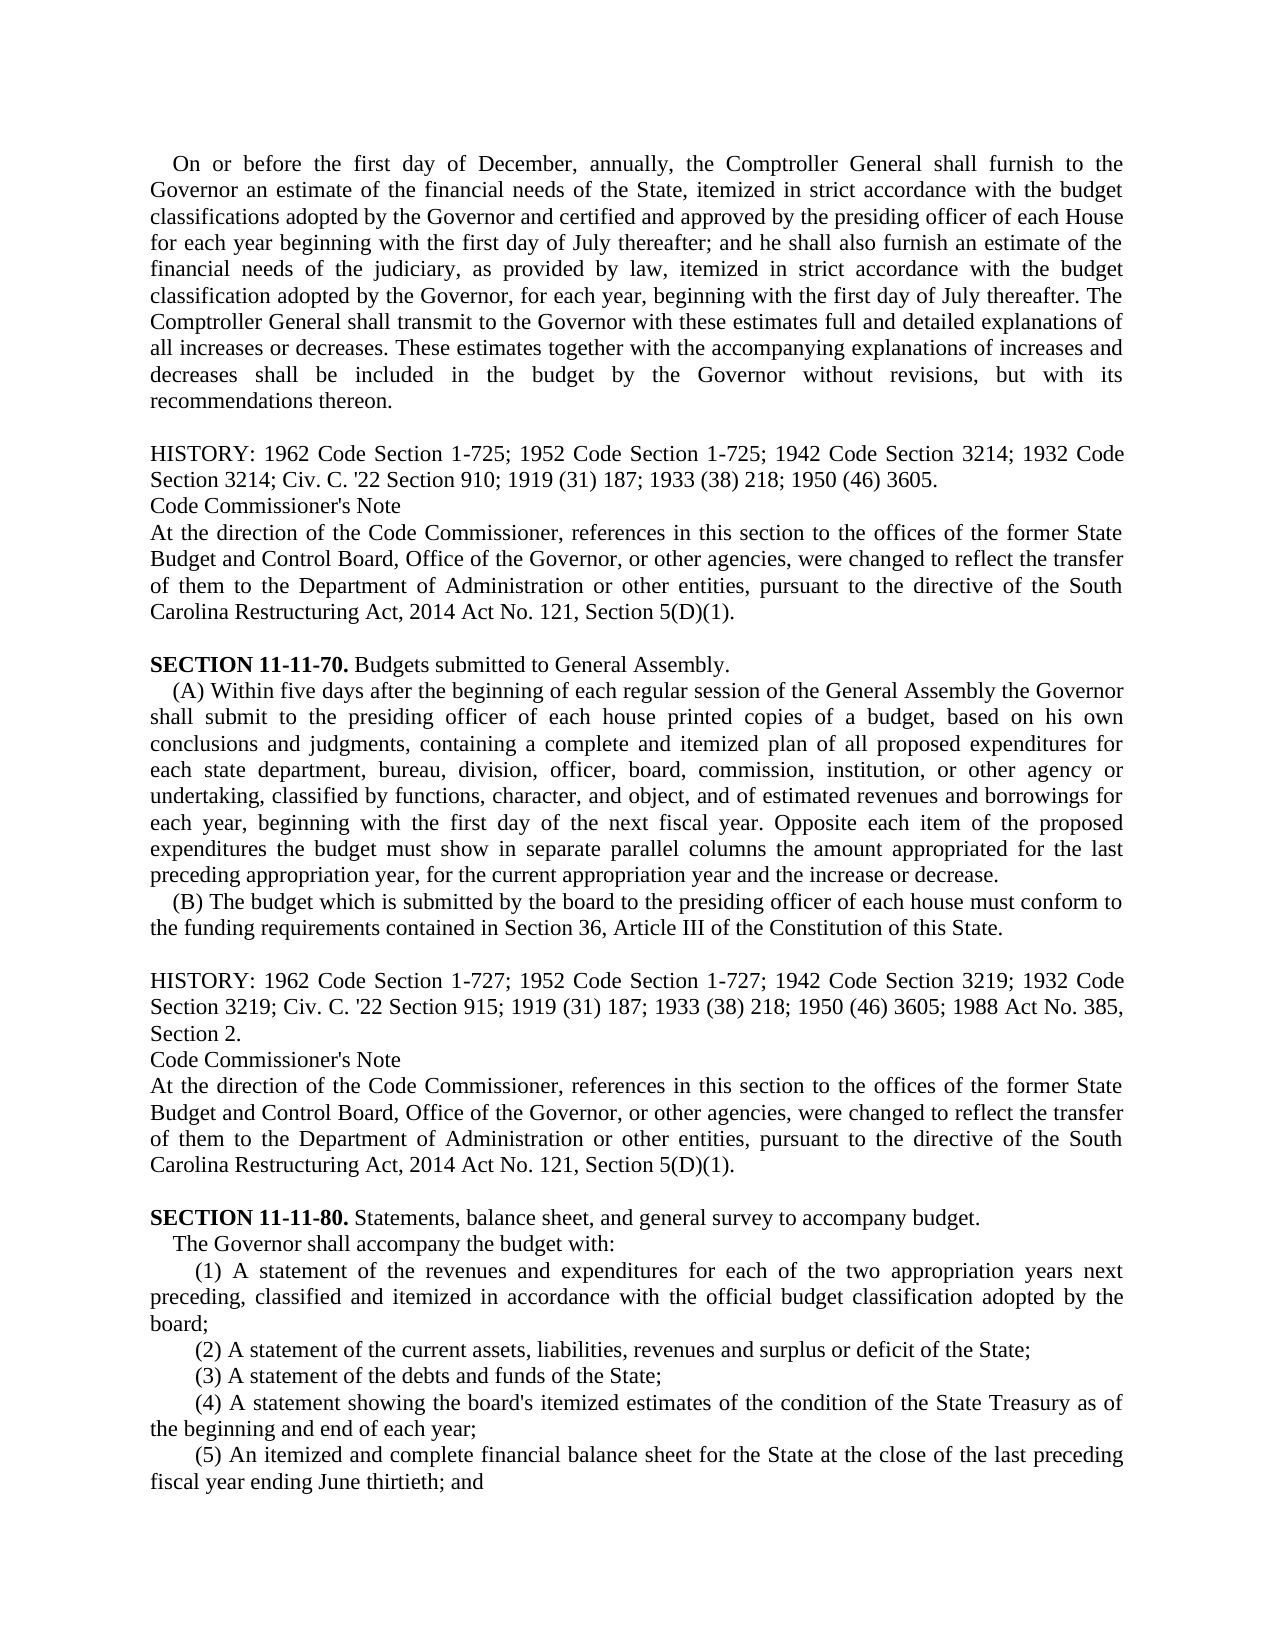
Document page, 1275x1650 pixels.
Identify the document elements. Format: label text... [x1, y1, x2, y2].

text The Governor shall accompany the budget with: [150, 1231, 1125, 1257]
text HISTORY: 1962 Code Section 1-727; 1952 Code Section 1-727; 1942 Code Section 3219; 1932 Code Section 3219; Civ. C. '22 Section 915; 1919 (31) 187; 1933 (38) 218; 1950 (46) 3605; 1988 Act No. 385, Section 2. [150, 967, 1125, 1046]
text Code Commissioner's Note [150, 493, 1125, 519]
text SECTION 11-11-70. Budgets submitted to General Assembly. [150, 651, 1125, 677]
text On or before the first day of December, annually, the Comptroller General shall furnish to the Governor an estimate of the financial needs of the State, itemized in strict accordance with the budget classifications adopted by the Governor and certified and approved by the presiding officer of each House for each year beginning with the first day of July thereafter; and he shall also furnish an estimate of the financial needs of the judiciary, as provided by law, itemized in strict accordance with the budget classification adopted by the Governor, for each year, beginning with the first day of July thereafter. The Comptroller General shall transmit to the Governor with these estimates full and detailed explanations of all increases or decreases. These estimates together with the accompanying explanations of increases and decreases shall be included in the budget by the Governor without revisions, but with its recommendations thereon. [150, 150, 1125, 413]
text (A) Within five days after the beginning of each regular session of the General Assembly the Governor shall submit to the presiding officer of each house printed copies of a budget, based on his own conclusions and judgments, containing a complete and itemized plan of all proposed expenditures for each state department, bureau, division, officer, board, commission, institution, or other agency or undertaking, classified by functions, character, and object, and of estimated revenues and borrowings for each year, beginning with the first day of the next fiscal year. Opposite each item of the proposed expenditures the budget must show in separate parallel columns the amount appropriated for the last preceding appropriation year, for the current appropriation year and the increase or decrease. [150, 677, 1125, 888]
text (1) A statement of the revenues and expenditures for each of the two appropriation years next preceding, classified and itemized in accordance with the official budget classification adopted by the board; [150, 1257, 1125, 1336]
text SECTION 11-11-80. Statements, balance sheet, and general survey to accompany budget. [150, 1204, 1125, 1231]
text (4) A statement showing the board's itemized estimates of the condition of the State Treasury as of the beginning and end of each year; [150, 1389, 1125, 1441]
text HISTORY: 1962 Code Section 1-725; 1952 Code Section 1-725; 1942 Code Section 3214; 1932 Code Section 3214; Civ. C. '22 Section 910; 1919 (31) 187; 1933 (38) 218; 1950 (46) 3605. [150, 440, 1125, 493]
text (5) An itemized and complete financial balance sheet for the State at the close of the last preceding fiscal year ending June thirtieth; and [150, 1441, 1125, 1494]
text (2) A statement of the current assets, liabilities, revenues and surplus or deficit of the State; [150, 1336, 1125, 1362]
text (B) The budget which is submitted by the board to the presiding officer of each house must conform to the funding requirements contained in Section 36, Article III of the Constitution of this State. [150, 888, 1125, 941]
text Code Commissioner's Note [150, 1046, 1125, 1072]
text (3) A statement of the debts and funds of the State; [150, 1362, 1125, 1389]
